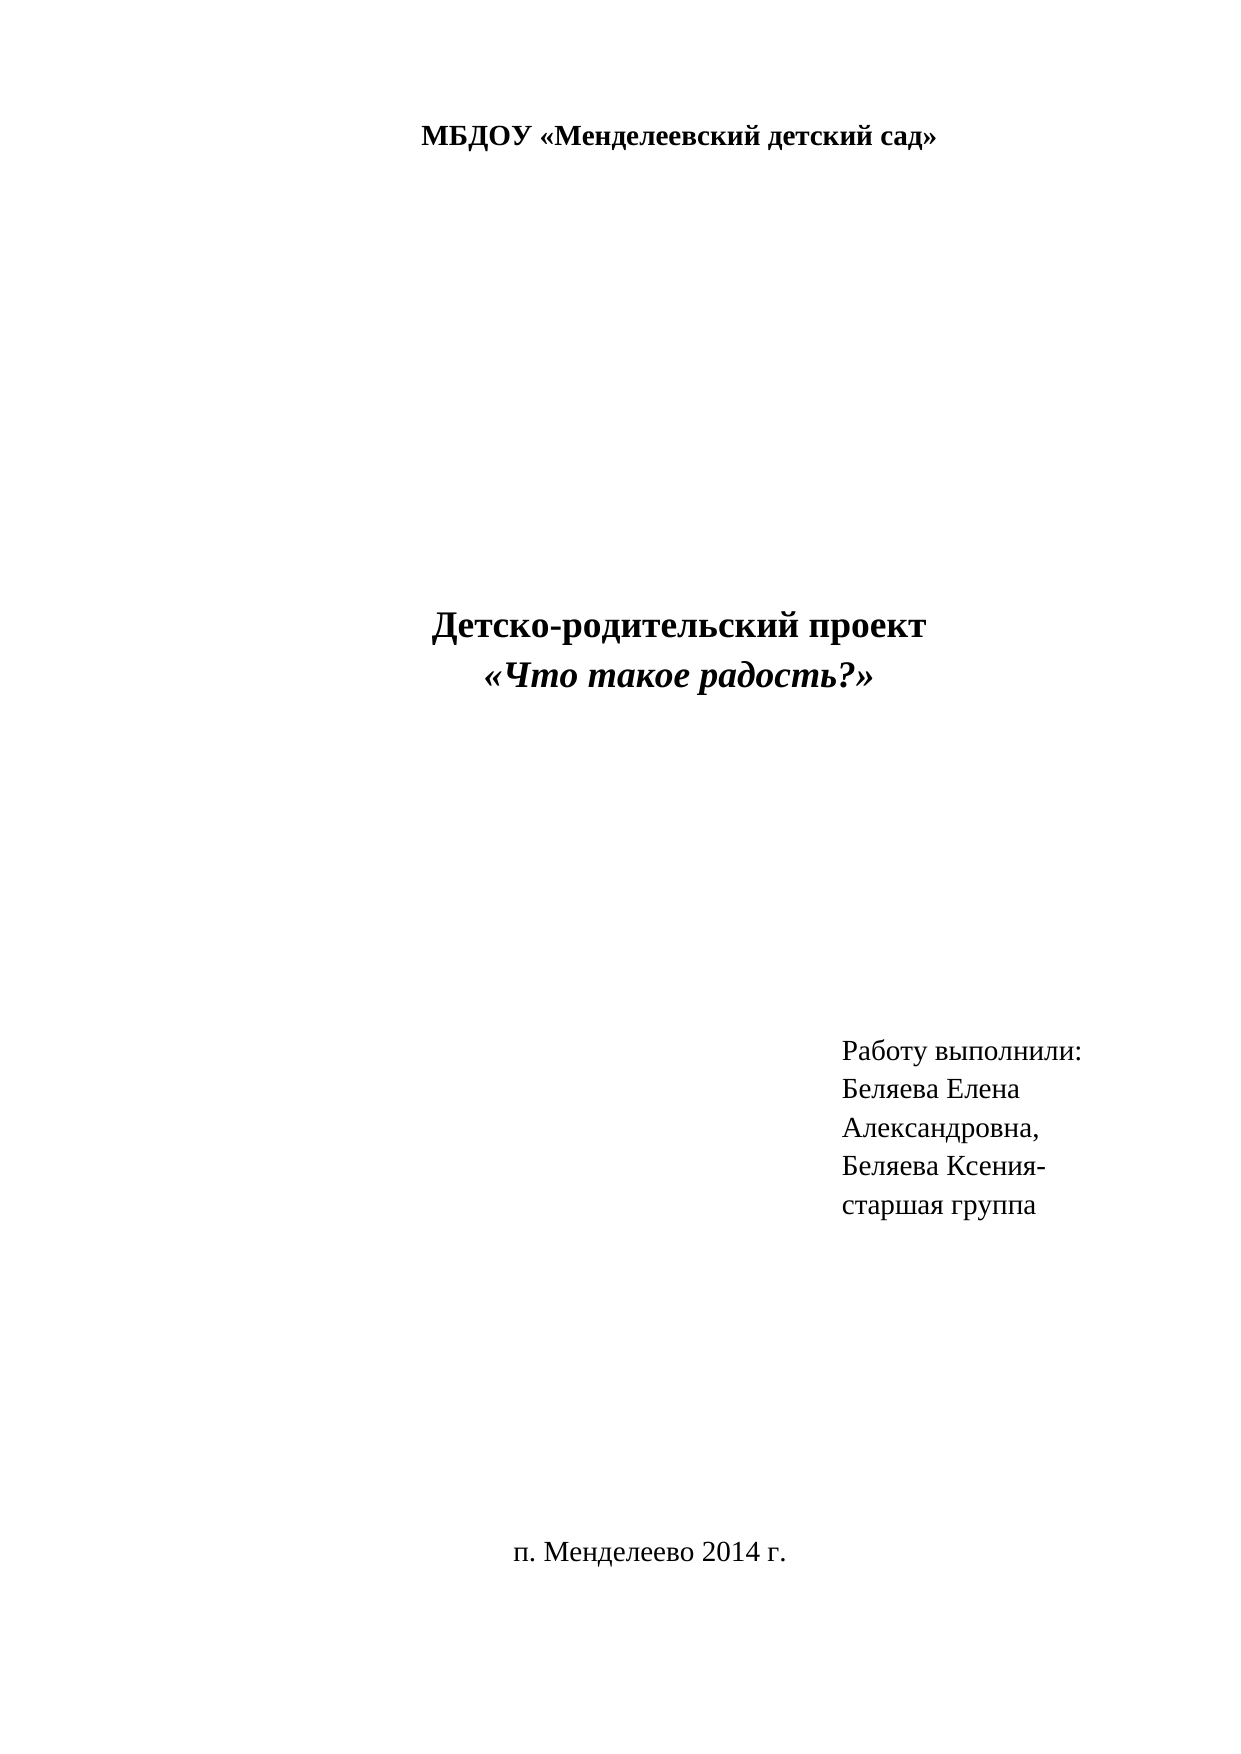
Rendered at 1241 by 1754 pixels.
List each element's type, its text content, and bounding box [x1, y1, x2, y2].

text Детско-родительский проект [236, 603, 1122, 646]
text п. Менделеево 2014 г. [177, 1534, 1122, 1567]
text МБДОУ «Менделеевский детский сад» [236, 118, 1122, 152]
text «Что такое радость?» [236, 652, 1122, 696]
text Работу выполнили: Беляева Елена Александровна, Беляева Ксения- старшая группа [842, 999, 1122, 1220]
